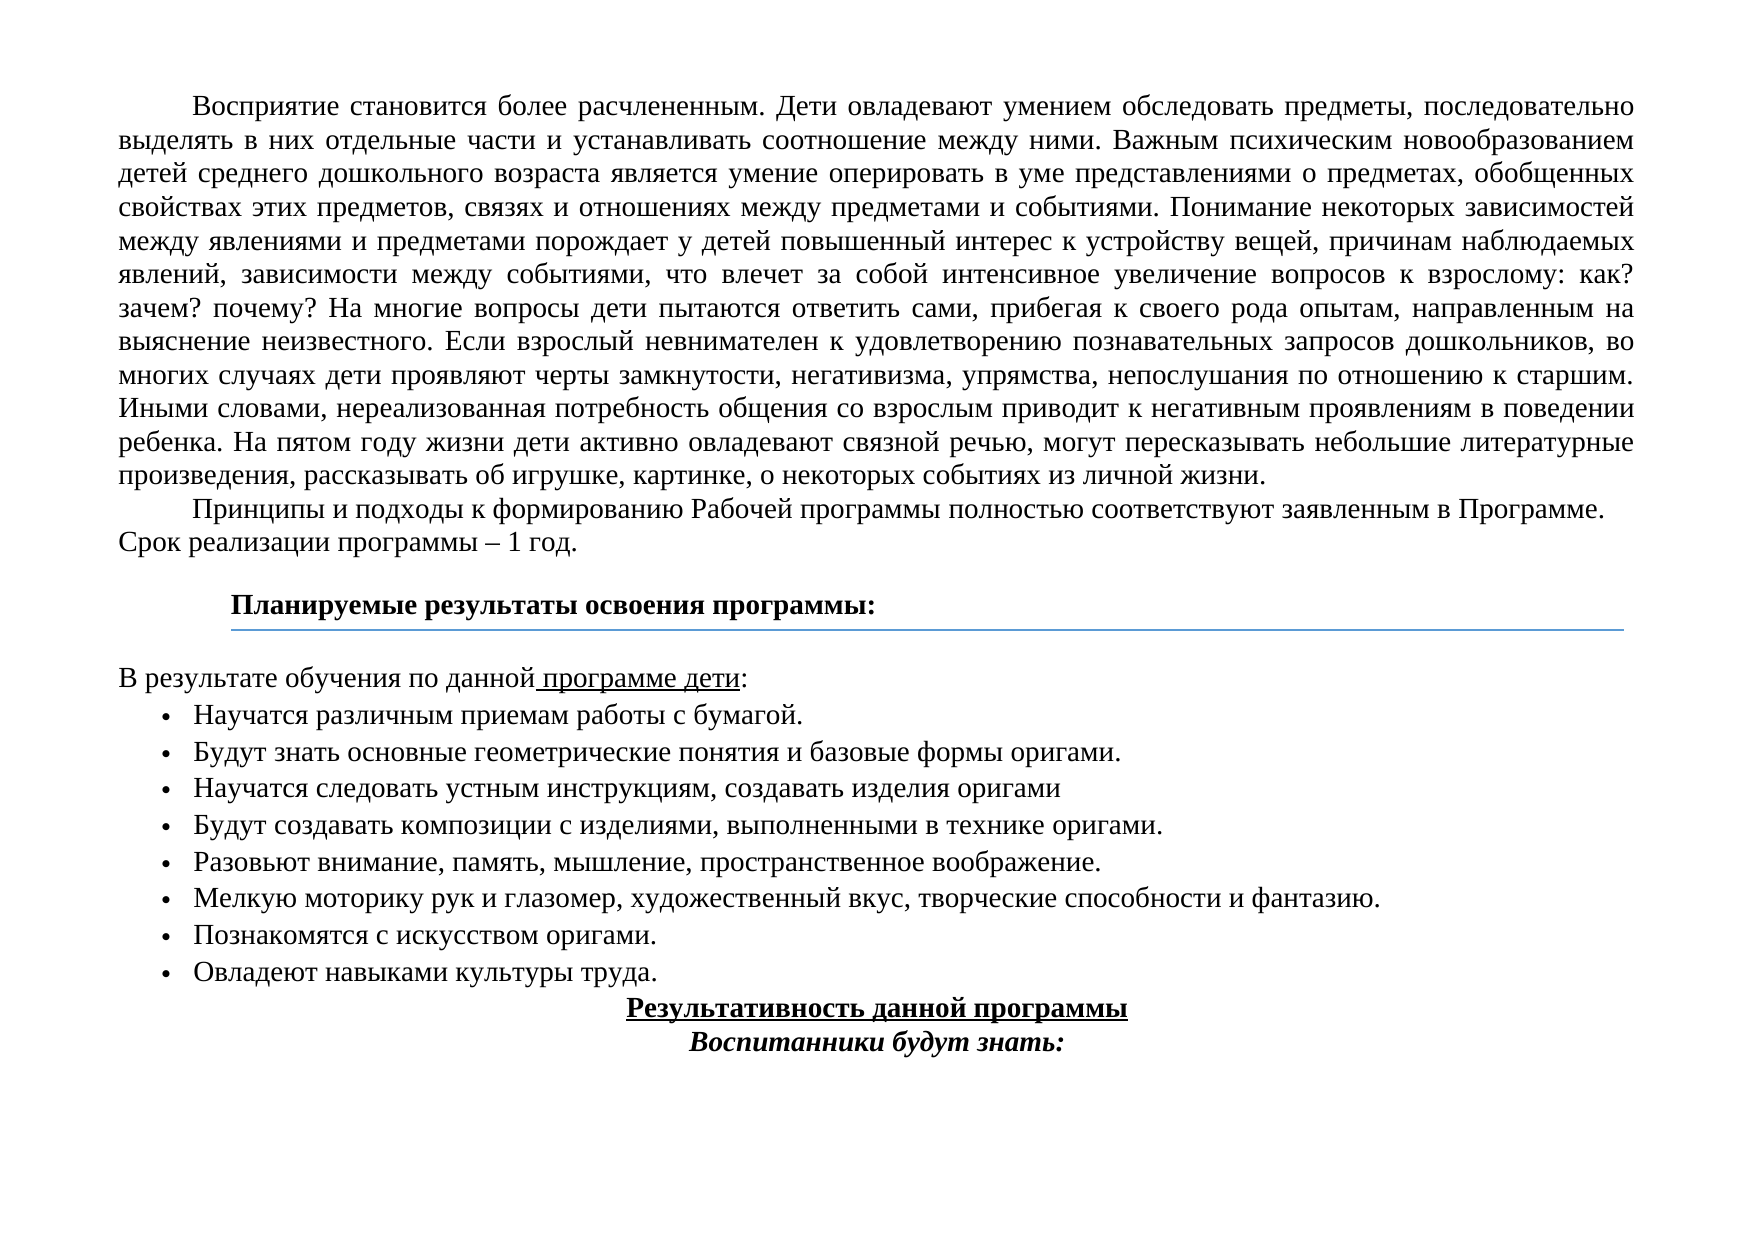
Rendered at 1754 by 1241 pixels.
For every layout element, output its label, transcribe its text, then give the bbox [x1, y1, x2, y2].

list Овладеют навыками культуры труда. [162, 954, 1636, 987]
list Будут знать основные геометрические понятия и базовые формы оригами. [162, 734, 1636, 767]
list Будут создавать композиции с изделиями, выполненными в технике оригами. [162, 807, 1636, 841]
text Срок реализации программы – 1 год. [118, 524, 1636, 558]
text Восприятие становится более расчлененным. Дети овладевают умением обследовать предметы, последовательно выделять в них отдельные части и устанавливать соотношение между ними. Важным психическим новообразованием детей среднего дошкольного возраста является умение оперировать в уме представлениями о предметах, обобщенных свойствах этих предметов, связях и отношениях между предметами и событиями. Понимание некоторых зависимостей между явлениями и предметами порождает у детей повышенный интерес к устройству вещей, причинам наблюдаемых явлений, зависимости между событиями, что влечет за собой интенсивное увеличение вопросов к взрослому: как? зачем? почему? На многие вопросы дети пытаются ответить сами, прибегая к своего рода опытам, направленным на выяснение неизвестного. Если взрослый невнимателен к удовлетворению познавательных запросов дошкольников, во многих случаях дети проявляют черты замкнутости, негативизма, упрямства, непослушания по отношению к старшим. Иными словами, нереализованная потребность общения со взрослым приводит к негативным проявлениям в поведении ребенка. На пятом году жизни дети активно овладевают связной речью, могут пересказывать небольшие литературные произведения, рассказывать об игрушке, картинке, о некоторых событиях из личной жизни. [118, 88, 1636, 491]
list Научатся различным приемам работы с бумагой. [162, 697, 1636, 731]
list Познакомятся с искусством оригами. [162, 917, 1636, 951]
list Научатся следовать устным инструкциям, создавать изделия оригами [162, 770, 1636, 804]
list Мелкую моторику рук и глазомер, художественный вкус, творческие способности и фантазию. [162, 880, 1636, 914]
text Воспитанники будут знать: [118, 1024, 1636, 1057]
text Результативность данной программы [118, 990, 1636, 1024]
text В результате обучения по данной программе дети: [118, 660, 1636, 694]
text Принципы и подходы к формированию Рабочей программы полностью соответствуют заявленным в Программе. [118, 491, 1636, 524]
text Планируемые результаты освоения программы: [231, 587, 1624, 629]
list Разовьют внимание, память, мышление, пространственное воображение. [162, 844, 1636, 877]
